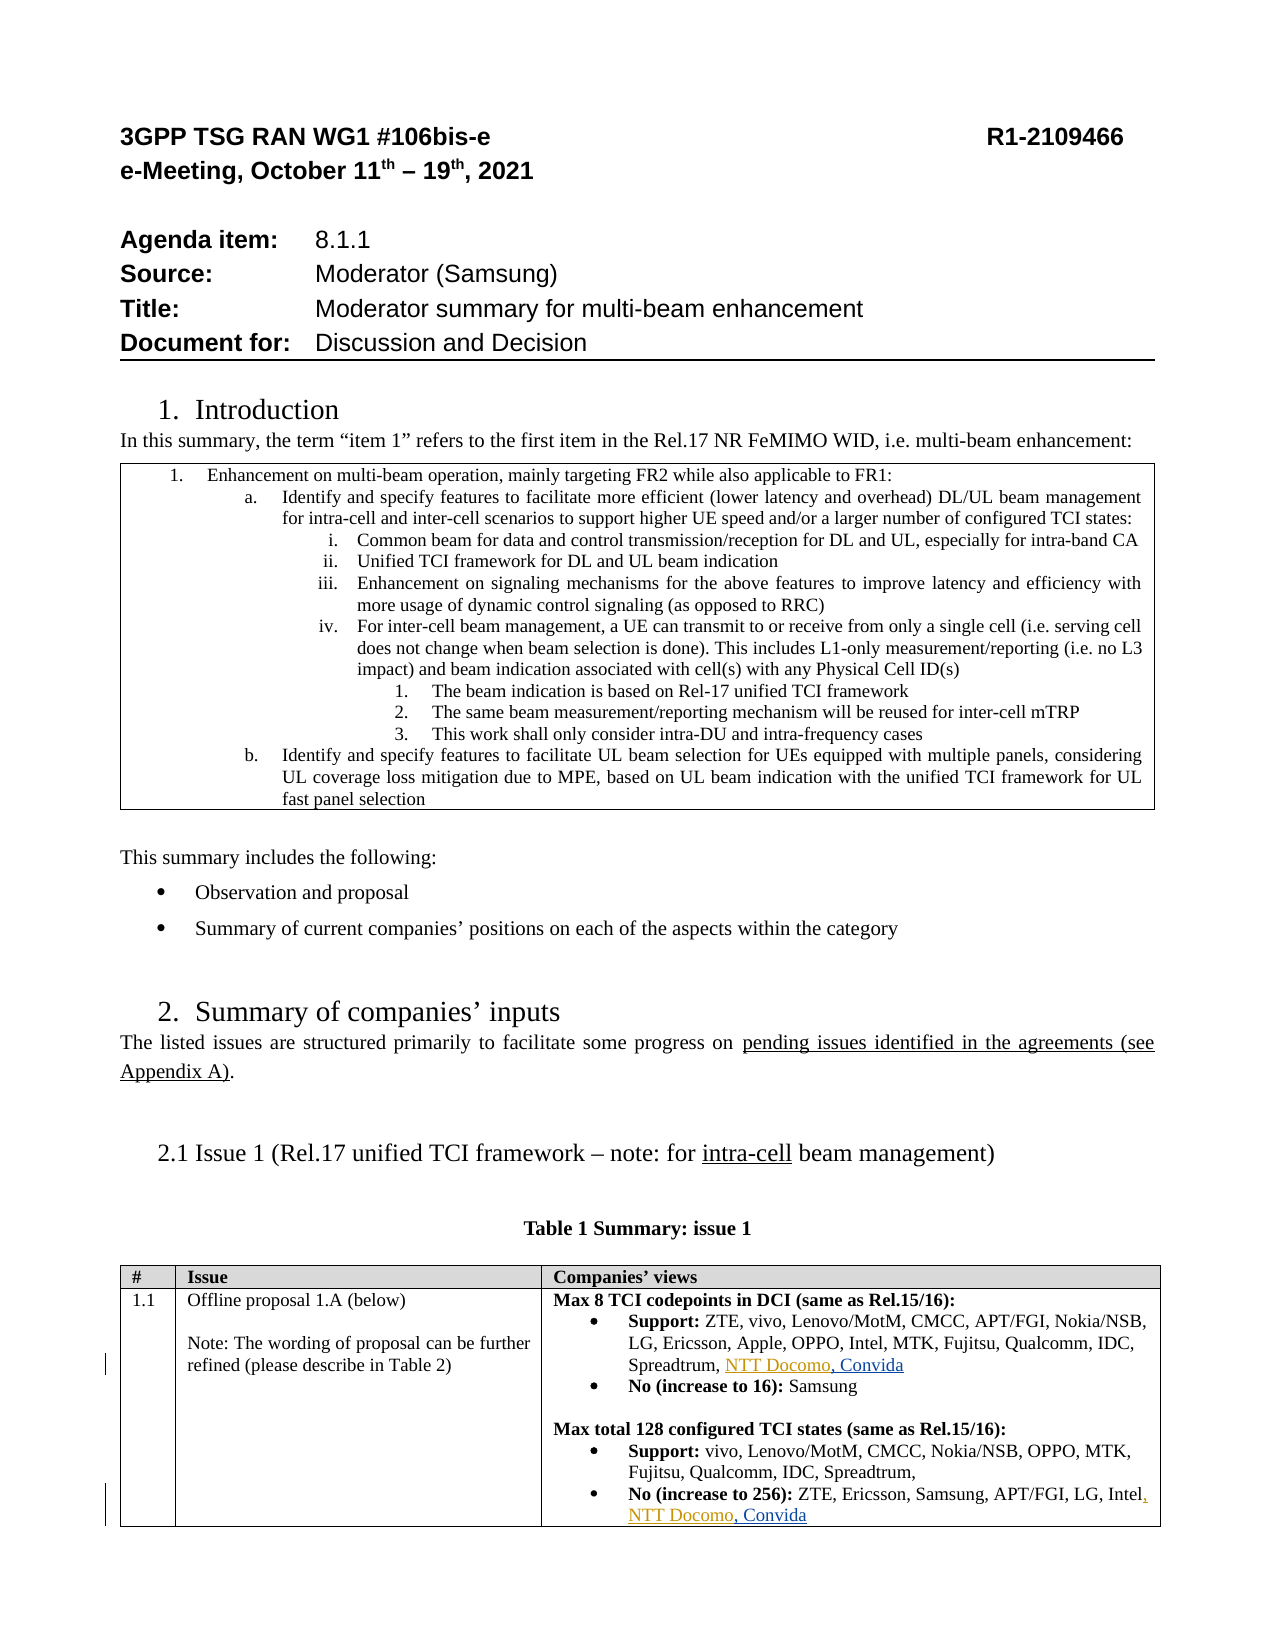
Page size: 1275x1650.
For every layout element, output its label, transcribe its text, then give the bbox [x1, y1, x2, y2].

text The listed issues are structured primarily to facilitate some progress on pending issues identified in the agreements (see Appendix A). [120, 1030, 1155, 1083]
table_header Issue [176, 1266, 541, 1288]
table_cell Offline proposal 1.A (below) Note: The wording of proposal can be further refined (please describe in Table 2) [176, 1289, 541, 1526]
text Agenda item: 8.1.1 [120, 225, 1155, 254]
table_header Enhancement on multi-beam operation, mainly targeting FR2 while also applicable to FR1: Identify and specify features to facilitate more efficient (lower latency and overhead) DL/UL beam management for intra-cell and inter-cell scenarios to support higher UE speed and/or a larger number of configured TCI states: Common beam for data and control transmission/reception for DL and UL, especially for intra-band CA Unified TCI framework for DL and UL beam indication Enhancement on signaling mechanisms for the above features to improve latency and efficiency with more usage of dynamic control signaling (as opposed to RRC) For inter-cell beam management, a UE can transmit to or receive from only a single cell (i.e. serving cell does not change when beam selection is done). This includes L1-only measurement/reporting (i.e. no L3 impact) and beam indication associated with cell(s) with any Physical Cell ID(s) The beam indication is based on Rel-17 unified TCI framework The same beam measurement/reporting mechanism will be reused for inter-cell mTRP This work shall only consider intra-DU and intra-frequency cases Identify and specify features to facilitate UL beam selection for UEs equipped with multiple panels, considering UL coverage loss mitigation due to MPE, based on UL beam indication with the unified TCI framework for UL fast panel selection [121, 464, 1154, 809]
text Source: Moderator (Samsung) [120, 259, 1155, 288]
subtitle Introduction [157, 390, 1155, 428]
text In this summary, the term “item 1” refers to the first item in the Rel.17 NR FeMIMO WID, i.e. multi-beam enhancement: [120, 428, 1155, 452]
list Summary of current companies’ positions on each of the aspects within the category [157, 915, 1155, 939]
table_header Companies’ views [542, 1266, 1160, 1288]
list Observation and proposal [157, 880, 1155, 904]
text Document for: Discussion and Decision [120, 328, 1155, 359]
text This summary includes the following: [120, 845, 1155, 869]
table_header # [121, 1266, 175, 1288]
text 3GPP TSG RAN WG1 #106bis-e R1-2109466 [120, 122, 1155, 150]
text Table 1 Summary: issue 1 [120, 1209, 1155, 1247]
table_cell 1.1 [121, 1289, 175, 1526]
subtitle Summary of companies’ inputs [157, 992, 1155, 1030]
text e-Meeting, October 11th – 19th, 2021 [120, 156, 1155, 185]
subtitle Issue 1 (Rel.17 unified TCI framework – note: for intra-cell beam management) [157, 1133, 1155, 1171]
table_cell Max 8 TCI codepoints in DCI (same as Rel.15/16): Support: ZTE, vivo, Lenovo/MotM, CMCC, APT/FGI, Nokia/NSB, LG, Ericsson, Apple, OPPO, Intel, MTK, Fujitsu, Qualcomm, IDC, Spreadtrum, No (increase to 16): Samsung Max total 128 configured TCI states (same as Rel.15/16): Support: vivo, Lenovo/MotM, CMCC, Nokia/NSB, OPPO, MTK, Fujitsu, Qualcomm, IDC, Spreadtrum, No (increase to 256): ZTE, Ericsson, Samsung, APT/FGI, LG, Intel [542, 1289, 1160, 1526]
text Title: Moderator summary for multi-beam enhancement [120, 294, 1155, 323]
